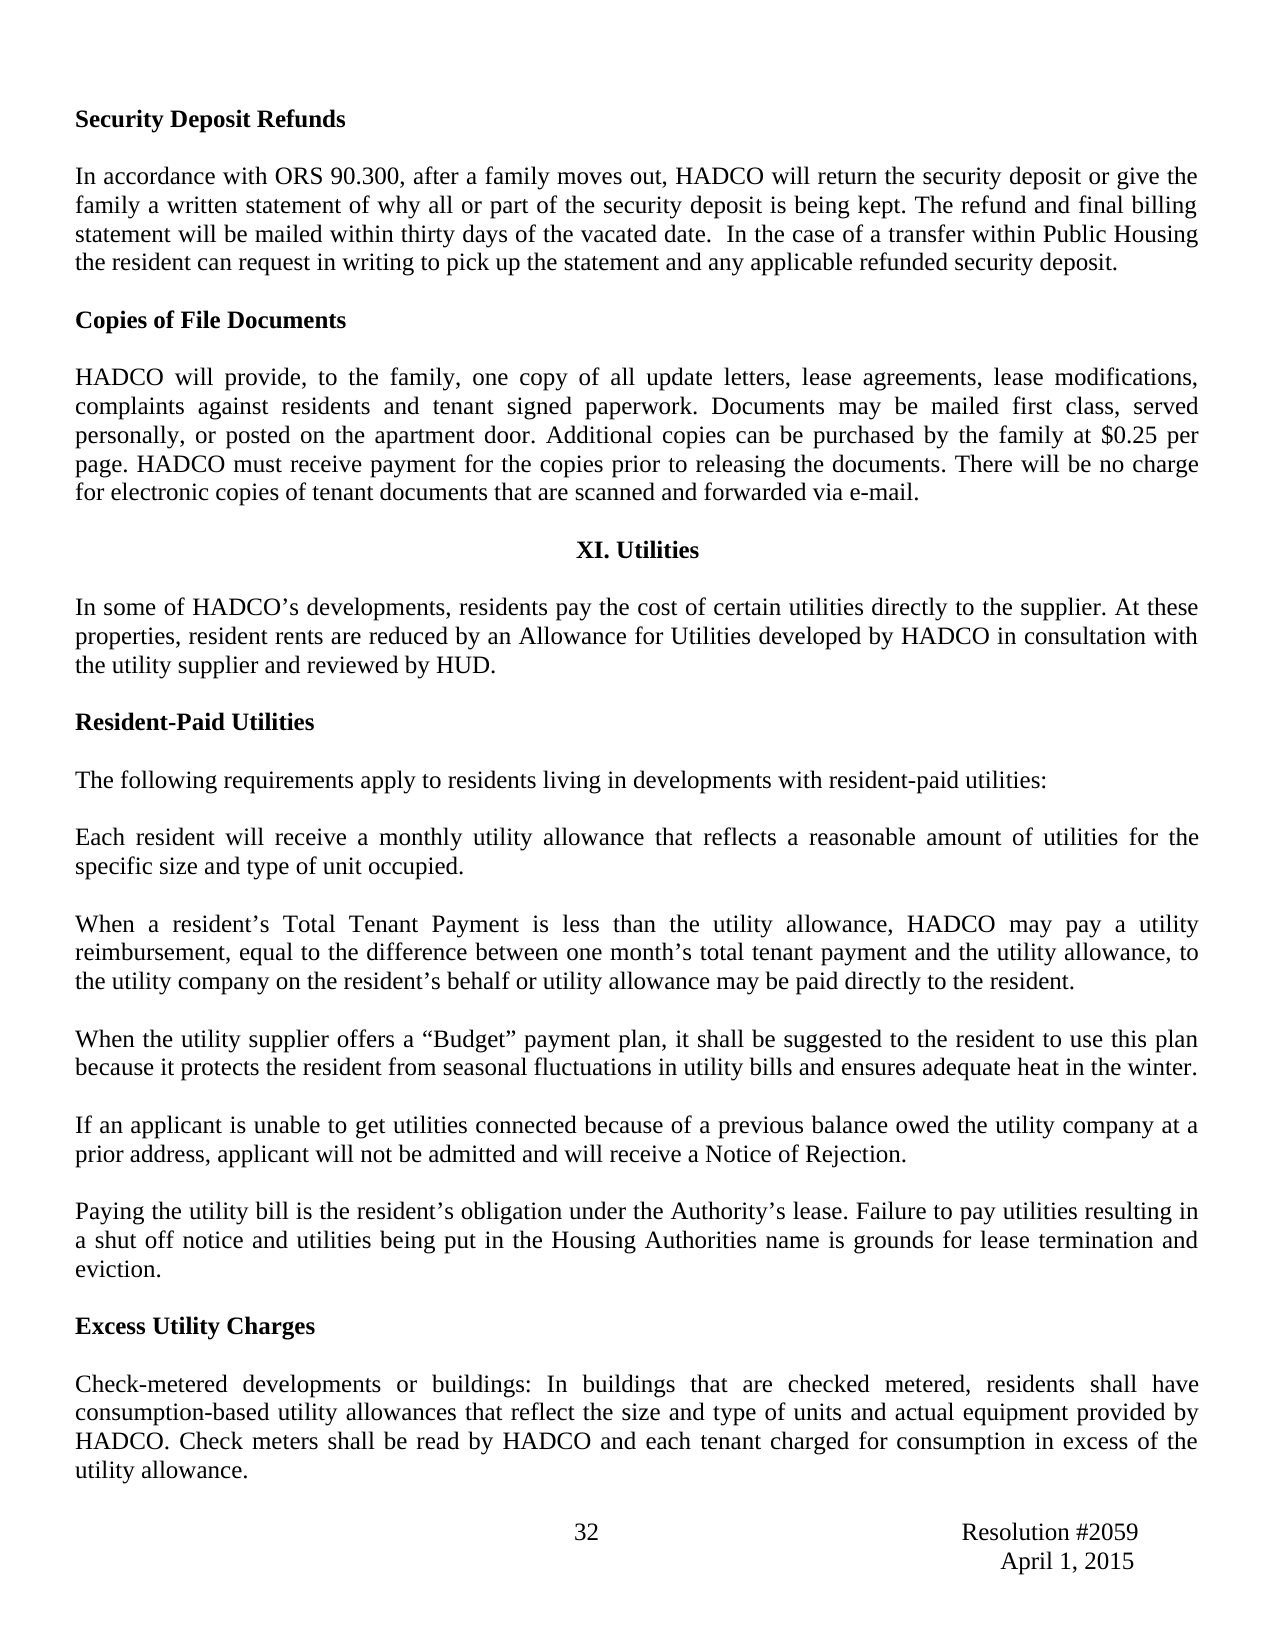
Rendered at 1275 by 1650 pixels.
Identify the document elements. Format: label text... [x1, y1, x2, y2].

text In accordance with ORS 90.300, after a family moves out, HADCO will return the security deposit or give the family a written statement of why all or part of the security deposit is being kept. The refund and final billing statement will be mailed within thirty days of the vacated date. In the case of a transfer within Public Housing the resident can request in writing to pick up the statement and any applicable refunded security deposit. [75, 161, 1200, 276]
text Excess Utility Charges [75, 1311, 1200, 1340]
text The following requirements apply to residents living in developments with resident-paid utilities: [75, 765, 1200, 794]
text In some of HADCO’s developments, residents pay the cost of certain utilities directly to the supplier. At these properties, resident rents are reduced by an Allowance for Utilities developed by HADCO in consultation with the utility supplier and reviewed by HUD. [75, 592, 1200, 679]
text Copies of File Documents [75, 305, 1200, 334]
text Check-metered developments or buildings: In buildings that are checked metered, residents shall have consumption-based utility allowances that reflect the size and type of units and actual equipment provided by HADCO. Check meters shall be read by HADCO and each tenant charged for consumption in excess of the utility allowance. [75, 1369, 1200, 1484]
text XI. Utilities [75, 535, 1200, 564]
text Resident-Paid Utilities [75, 707, 1200, 736]
text Paying the utility bill is the resident’s obligation under the Authority’s lease. Failure to pay utilities resulting in a shut off notice and utilities being put in the Housing Authorities name is grounds for lease termination and eviction. [75, 1196, 1200, 1282]
text When a resident’s Total Tenant Payment is less than the utility allowance, HADCO may pay a utility reimbursement, equal to the difference between one month’s total tenant payment and the utility allowance, to the utility company on the resident’s behalf or utility allowance may be paid directly to the resident. [75, 909, 1200, 995]
text Security Deposit Refunds [75, 104, 1200, 132]
text If an applicant is unable to get utilities connected because of a previous balance owed the utility company at a prior address, applicant will not be admitted and will receive a Notice of Rejection. [75, 1110, 1200, 1167]
text HADCO will provide, to the family, one copy of all update letters, lease agreements, lease modifications, complaints against residents and tenant signed paperwork. Documents may be mailed first class, served personally, or posted on the apartment door. Additional copies can be purchased by the family at $0.25 per page. HADCO must receive payment for the copies prior to releasing the documents. There will be no charge for electronic copies of tenant documents that are scanned and forwarded via e-mail. [75, 362, 1200, 506]
text When the utility supplier offers a “Budget” payment plan, it shall be suggested to the resident to use this plan because it protects the resident from seasonal fluctuations in utility bills and ensures adequate heat in the winter. [75, 1024, 1200, 1081]
text Each resident will receive a monthly utility allowance that reflects a reasonable amount of utilities for the specific size and type of unit occupied. [75, 822, 1200, 880]
